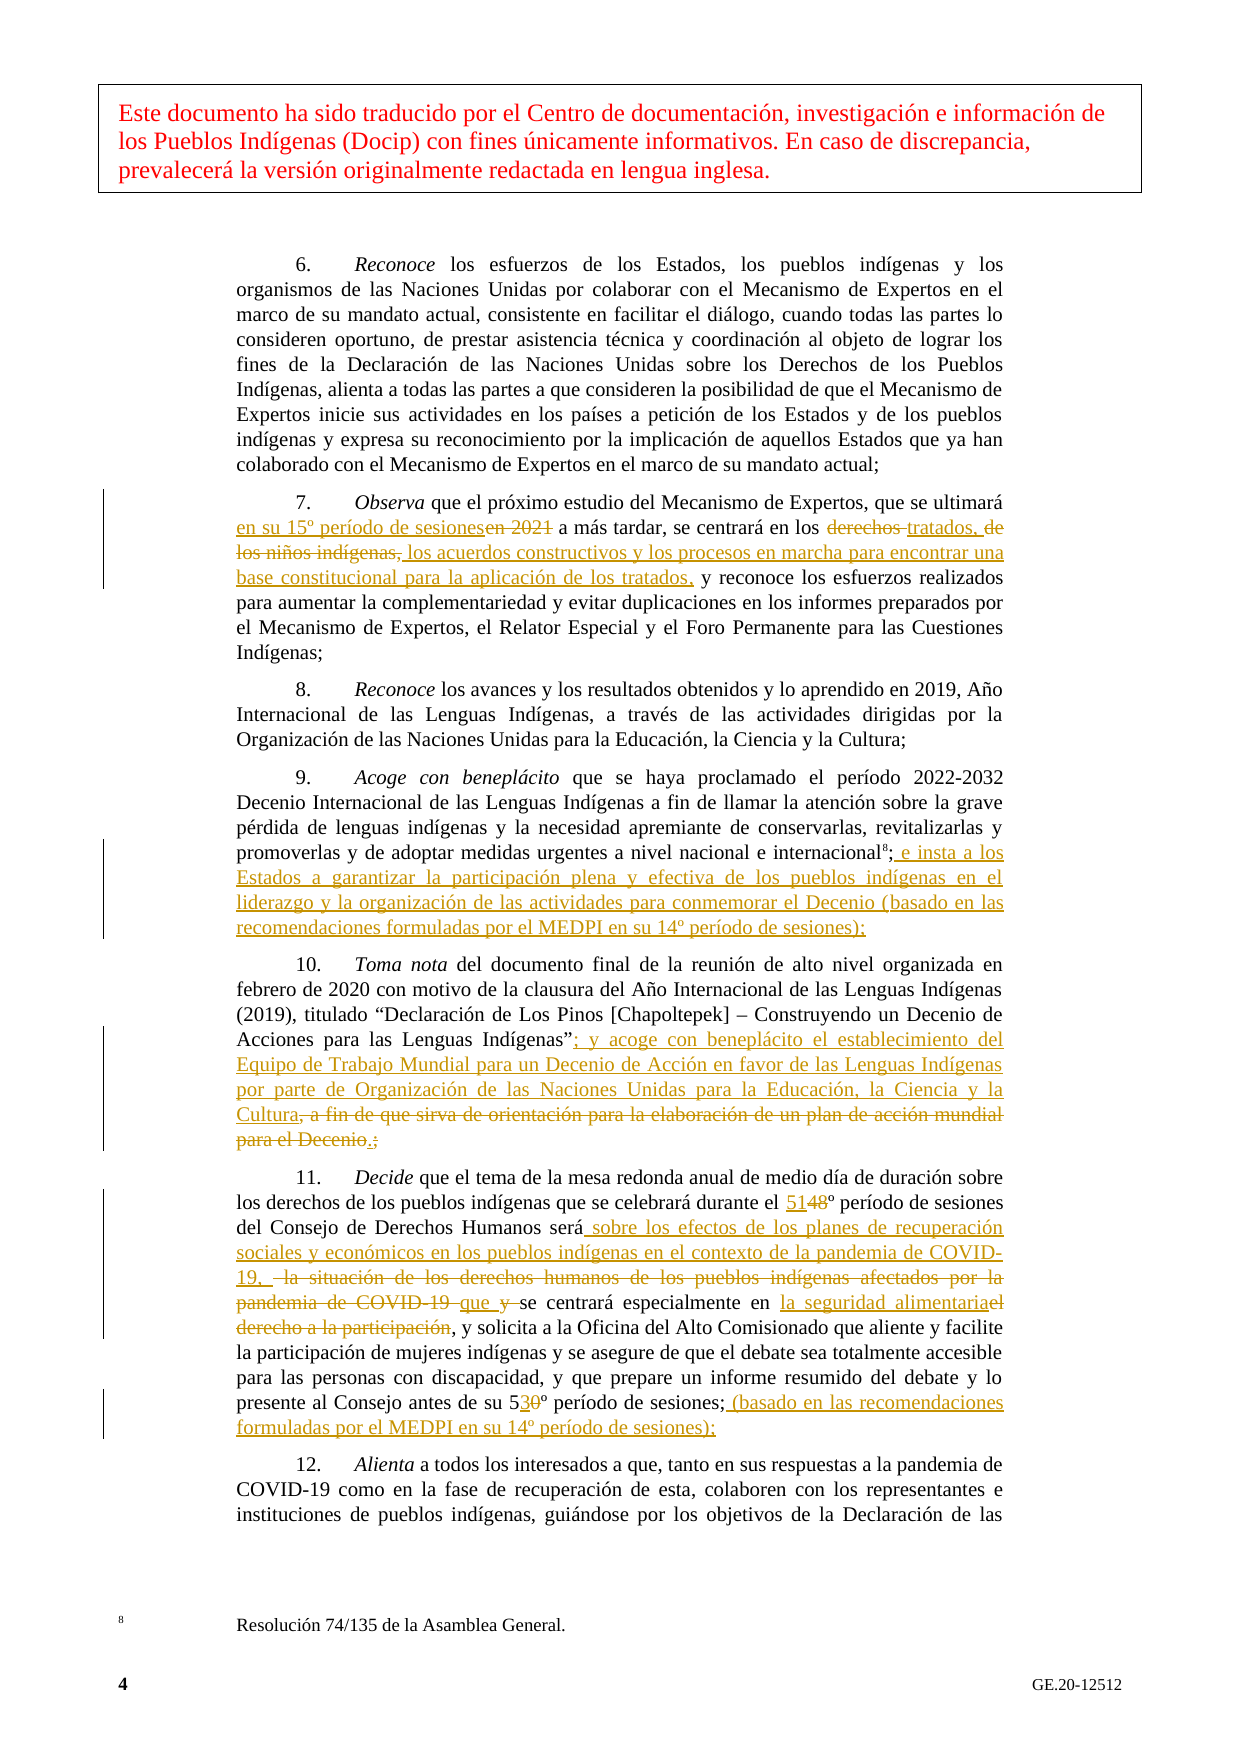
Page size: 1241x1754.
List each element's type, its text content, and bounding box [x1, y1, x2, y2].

text 10. Toma nota del documento final de la reunión de alto nivel organizada en febrero de 2020 con motivo de la clausura del Año Internacional de las Lenguas Indígenas (2019), titulado “Declaración de Los Pinos [Chapoltepek] – Construyendo un Decenio de Acciones para las Lenguas Indígenas” [236, 1099, 1004, 1151]
text 7. Observa que el próximo estudio del Mecanismo de Expertos, que se ultimará a más tardar, se centrará en los y reconoce los esfuerzos realizados para aumentar la complementariedad y evitar duplicaciones en los informes preparados por el Mecanismo de Expertos, el Relator Especial y el Foro Permanente para las Cuestiones Indígenas; [236, 489, 1004, 664]
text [236, 1451, 1004, 1526]
text 9. Acoge con beneplácito que se haya proclamado el período 2022-2032 Decenio Internacional de las Lenguas Indígenas a fin de llamar la atención sobre la grave pérdida de lenguas indígenas y la necesidad apremiante de conservarlas, revitalizarlas y promoverlas y de adoptar medidas urgentes a nivel nacional e internacional; [236, 764, 1004, 939]
text 11. Decide que el tema de la mesa redonda anual de medio día de duración sobre los derechos de los pueblos indígenas que se celebrará durante el º período de sesiones del Consejo de Derechos Humanos seráse centrará especialmente en , y solicita a la Oficina del Alto Comisionado que aliente y facilite la participación de mujeres indígenas y se asegure de que el debate sea totalmente accesible para las personas con discapacidad, y que prepare un informe resumido del debate y lo presente al Consejo antes de su 5º período de sesiones; [236, 1164, 1004, 1439]
text 8. Reconoce los avances y los resultados obtenidos y lo aprendido en 2019, Año Internacional de las Lenguas Indígenas, a través de las actividades dirigidas por la Organización de las Naciones Unidas para la Educación, la Ciencia y la Cultura; [236, 676, 1004, 751]
text 10. Toma nota del documento final de la reunión de alto nivel organizada en febrero de 2020 con motivo de la clausura del Año Internacional de las Lenguas Indígenas (2019), titulado “Declaración de Los Pinos [Chapoltepek] – Construyendo un Decenio de Acciones para las Lenguas Indígenas” [236, 951, 1004, 1098]
text 6. Reconoce los esfuerzos de los Estados, los pueblos indígenas y los organismos de las Naciones Unidas por colaborar con el Mecanismo de Expertos en el marco de su mandato actual, consistente en facilitar el diálogo, cuando todas las partes lo consideren oportuno, de prestar asistencia técnica y coordinación al objeto de lograr los fines de la Declaración de las Naciones Unidas sobre los Derechos de los Pueblos Indígenas, alienta a todas las partes a que consideren la posibilidad de que el Mecanismo de Expertos inicie sus actividades en los países a petición de los Estados y de los pueblos indígenas y expresa su reconocimiento por la implicación de aquellos Estados que ya han colaborado con el Mecanismo de Expertos en el marco de su mandato actual; [236, 251, 1004, 476]
